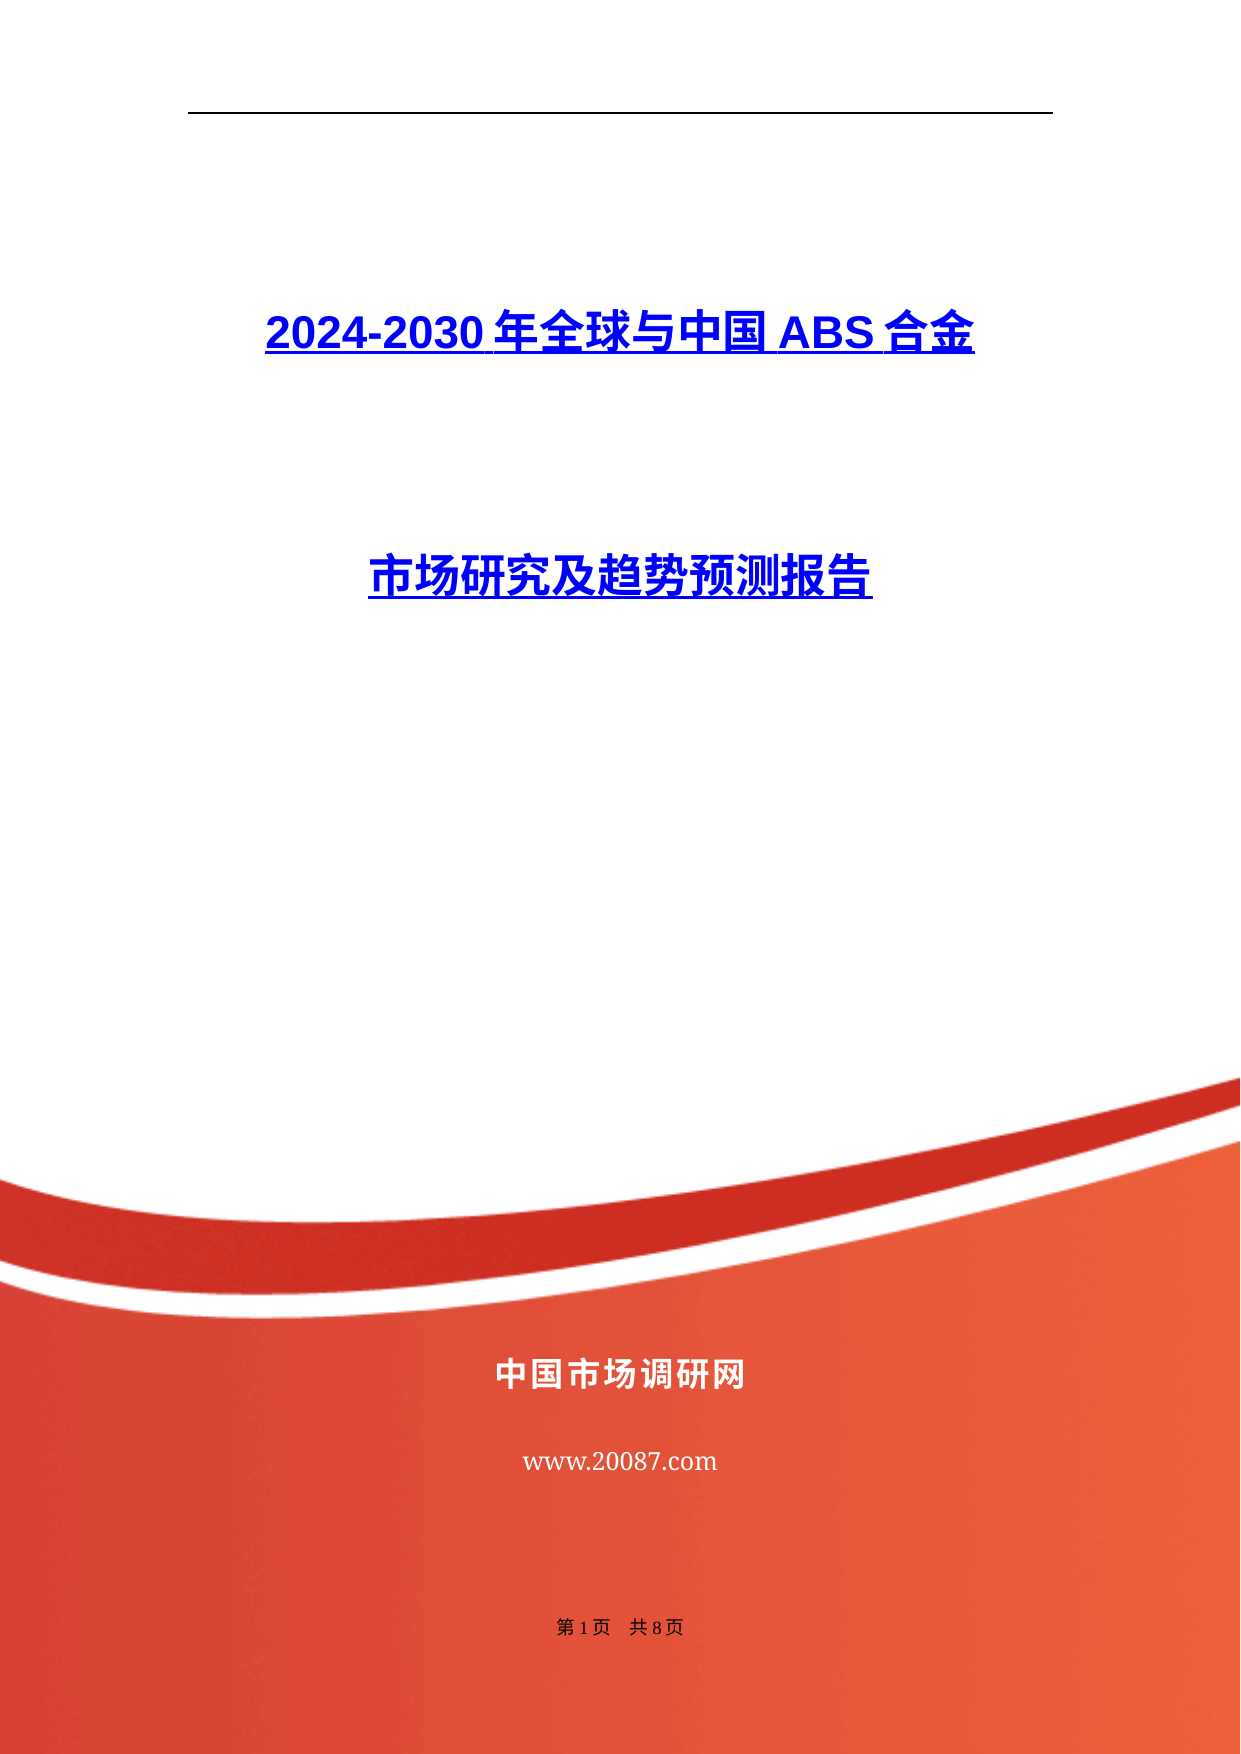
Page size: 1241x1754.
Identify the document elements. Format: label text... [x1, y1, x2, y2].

subtitle 中国市场调研网 [187, 1339, 1053, 1404]
picture [0, 1006, 1241, 1754]
table_header 2024-2030年全球与中国ABS合金市场研究及趋势预测报告 [188, 207, 1053, 773]
text www.20087.com [187, 1428, 1053, 1493]
